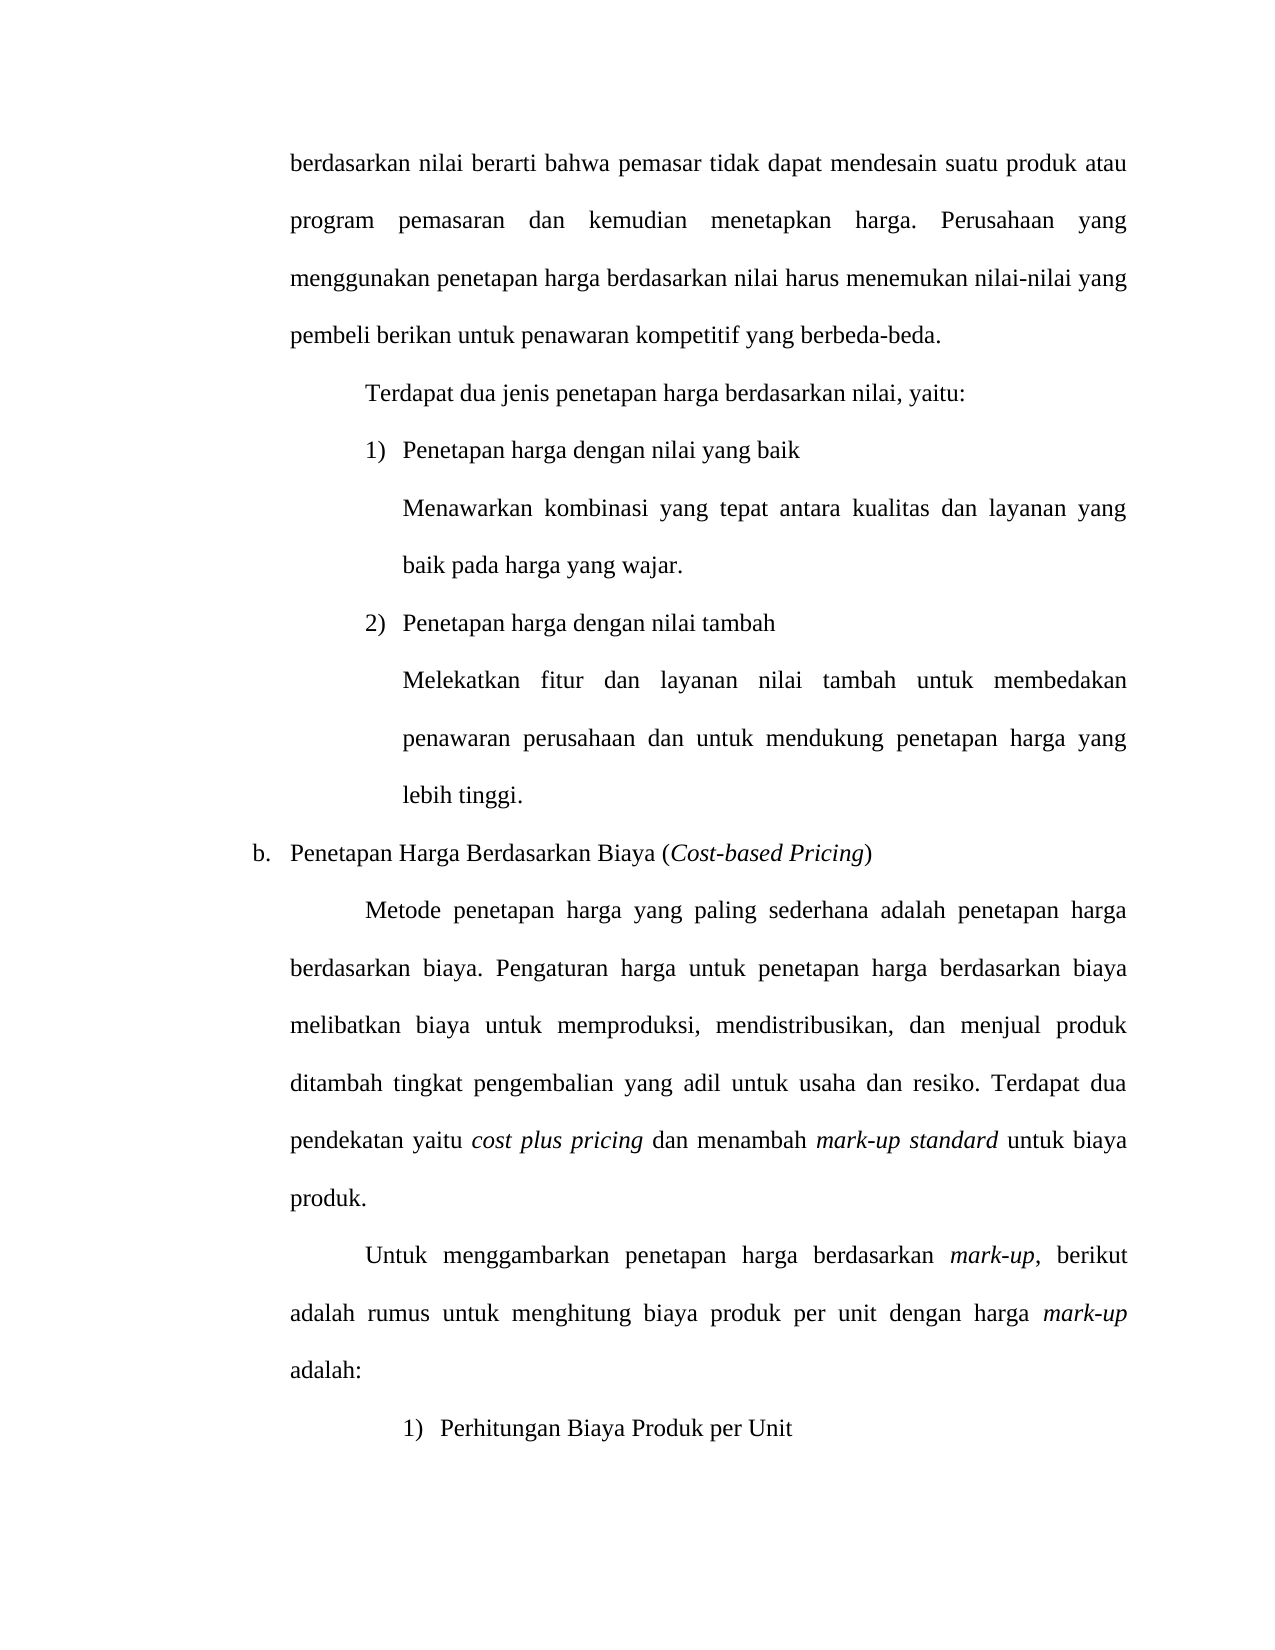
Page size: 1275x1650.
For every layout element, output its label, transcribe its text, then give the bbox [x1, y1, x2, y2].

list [290, 148, 1127, 349]
list Penetapan harga dengan nilai yang baik [365, 435, 1127, 464]
list Metode penetapan harga yang paling sederhana adalah penetapan harga berdasarkan biaya. Pengaturan harga untuk penetapan harga berdasarkan biaya melibatkan biaya untuk memproduksi, mendistribusikan, dan menjual produk ditambah tingkat pengembalian yang adil untuk usaha dan resiko. Terdapat dua pendekatan yaitu cost plus pricing dan menambah mark-up standard untuk biaya produk. [290, 895, 1127, 1211]
list Penetapan harga dengan nilai tambah [365, 608, 1127, 636]
list Perhitungan Biaya Produk per Unit [402, 1413, 1127, 1441]
list Untuk menggambarkan penetapan harga berdasarkan mark-up, berikut adalah rumus untuk menghitung biaya produk per unit dengan harga mark-up adalah: [290, 1240, 1127, 1384]
list Melekatkan fitur dan layanan nilai tambah untuk membedakan penawaran perusahaan dan untuk mendukung penetapan harga yang lebih tinggi. [402, 665, 1127, 809]
list Penetapan Harga Berdasarkan Biaya (Cost-based Pricing) [252, 838, 1127, 866]
list Menawarkan kombinasi yang tepat antara kualitas dan layanan yang baik pada harga yang wajar. [402, 493, 1127, 579]
list Terdapat dua jenis penetapan harga berdasarkan nilai, yaitu: [290, 378, 1127, 406]
